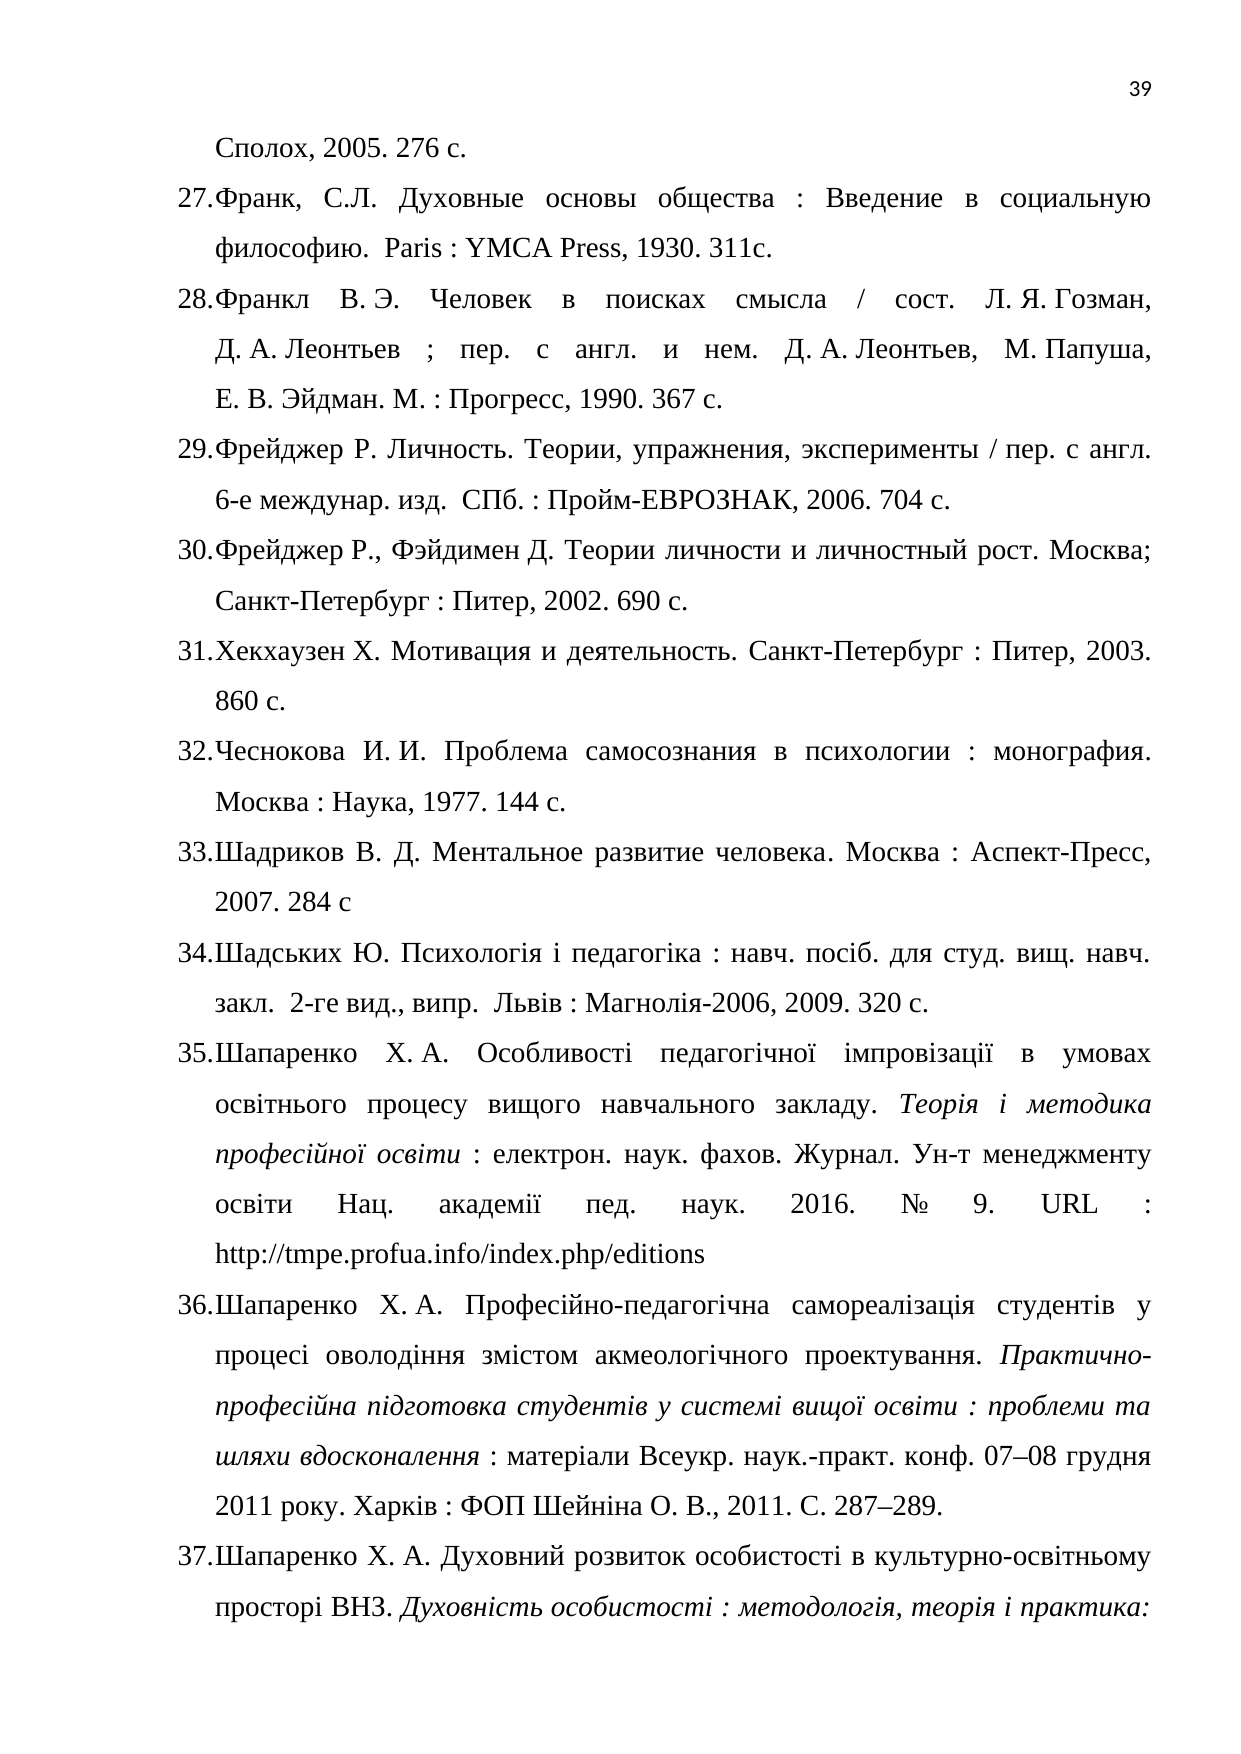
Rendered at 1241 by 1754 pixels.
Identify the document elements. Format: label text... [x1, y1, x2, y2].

list Хекхаузен Х. Мотивация и деятельность. Санкт-Петербург : Питер, 2003. 860 с. [177, 633, 1152, 717]
list Шапаренко Х. А. Особливості педагогічної імпровізації в умовах освітнього процесу вищого навчального закладу. Теорія і методика професійної освіти : електрон. наук. фахов. Журнал. Ун-т менеджменту освіти Нац. академії пед. наук. 2016. № 9. URL : http://tmpe.profua.info/index.php/editions [177, 1035, 1152, 1270]
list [177, 130, 1152, 163]
list Шапаренко Х. А. Професійно-педагогічна самореалізація студентів у процесі оволодіння змістом акмеологічного проектування. Практично-професійна підготовка студентів у системі вищої освіти : проблеми та шляхи вдосконалення : матеріали Всеукр. наук.-практ. конф. 07–08 грудня 2011 року. Харків : ФОП Шейніна О. В., 2011. С. 287–289. [177, 1287, 1152, 1522]
list Чеснокова И. И. Проблема самосознания в психологии : монография. Москва : Наука, 1977. 144 с. [177, 733, 1152, 817]
list Шадриков В. Д. Ментальное развитие человека. Москва : Аспект-Пресс, 2007. 284 с [177, 834, 1152, 918]
list Франк, С.Л. Духовные основы общества : Введение в социальную философию. Рaris : YMCA Press, 1930. 311с. [177, 180, 1152, 264]
list Фрейджер Р., Фэйдимен Д. Теории личности и личностный рост. Москва; Санкт-Петербург : Питер, 2002. 690 с. [177, 532, 1152, 616]
list Шадських Ю. Психологія і педагогіка : навч. посіб. для студ. вищ. навч. закл. 2-ге вид., випр. Львів : Магнолія-2006, 2009. 320 с. [177, 935, 1152, 1019]
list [177, 1538, 1152, 1622]
list Фрейджер Р. Личность. Теории, упражнения, эксперименты / пер. с англ. 6-е междунар. изд. СПб. : Пройм-ЕВРОЗНАК, 2006. 704 с. [177, 432, 1152, 516]
list Франкл В. Э. Человек в поисках смысла / сост. Л. Я. Гозман, Д. А. Леонтьев ; пер. с англ. и нем. Д. А. Леонтьев, М. Папуша, Е. В. Эйдман. М. : Прогресс, 1990. 367 с. [177, 281, 1152, 415]
